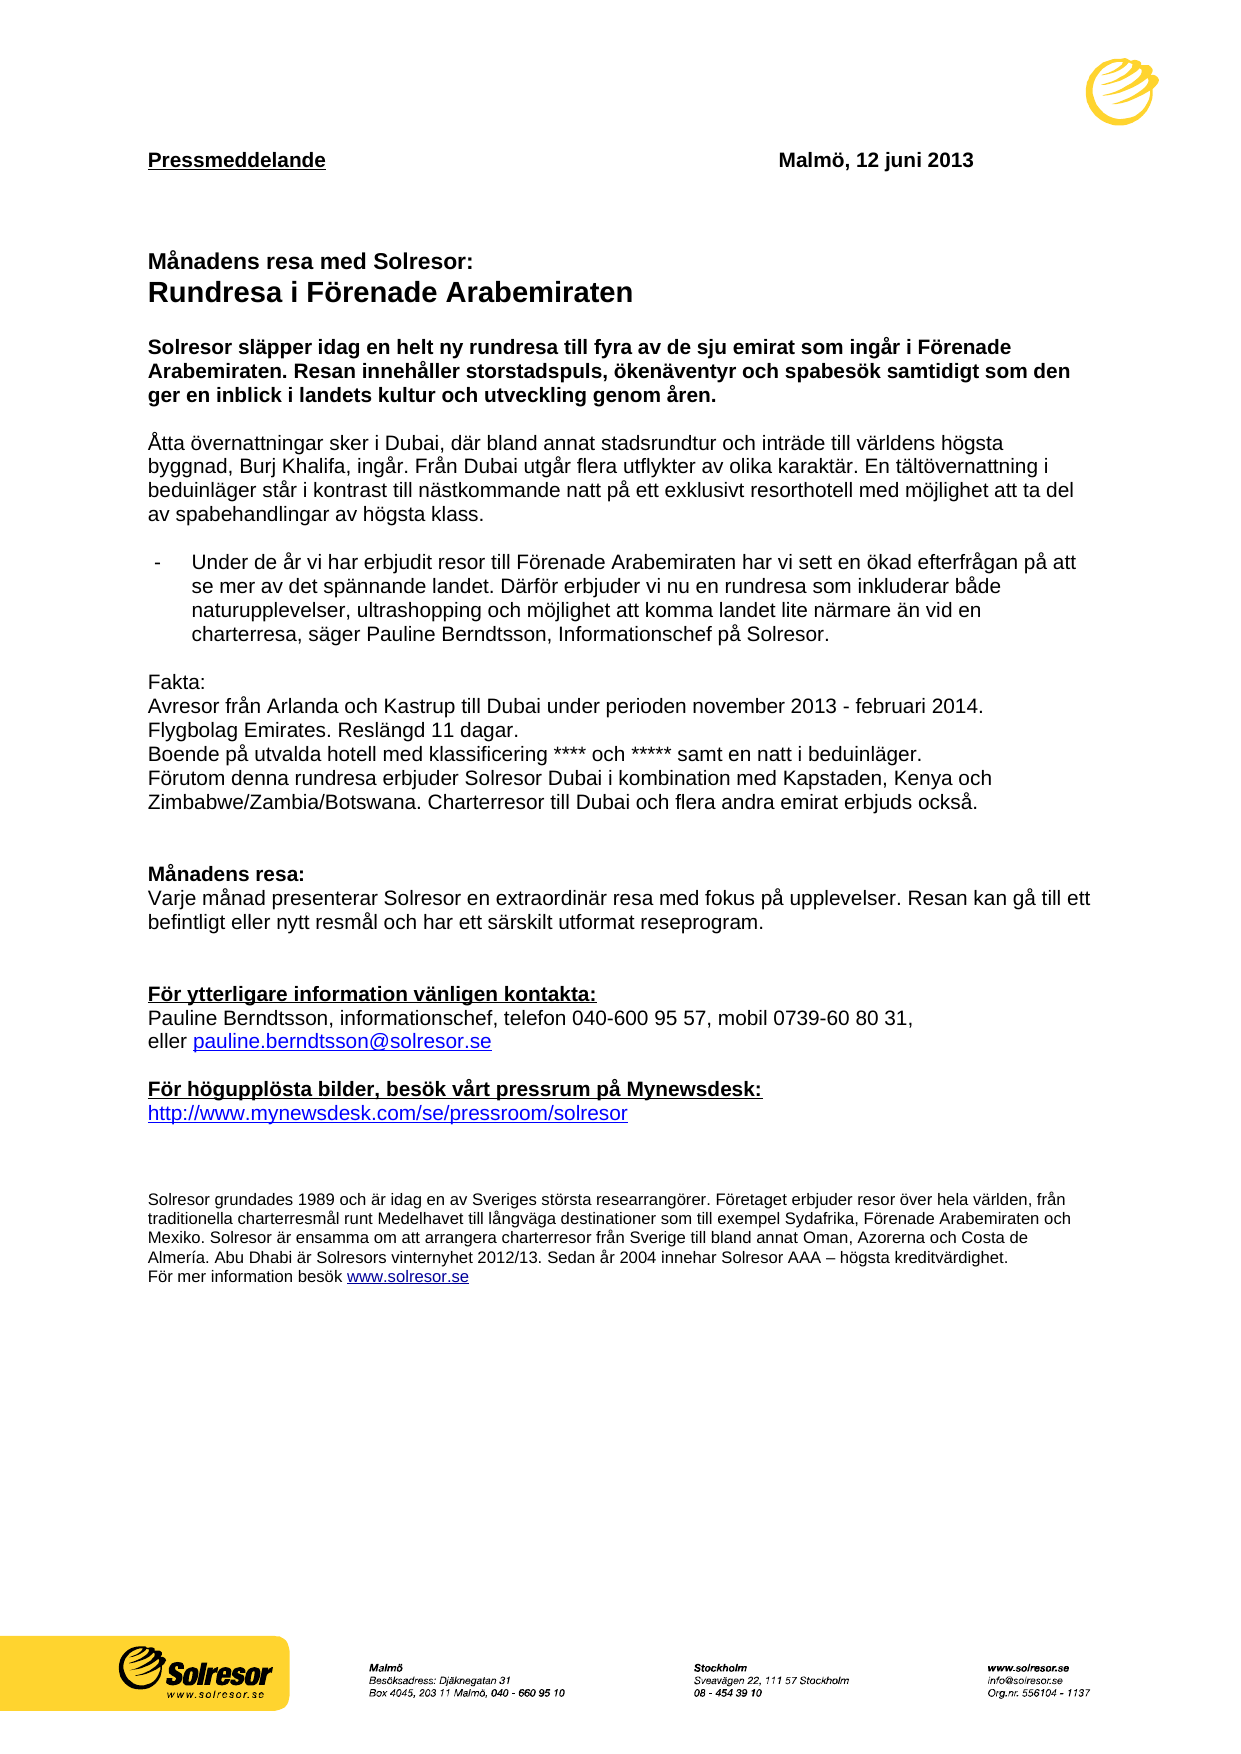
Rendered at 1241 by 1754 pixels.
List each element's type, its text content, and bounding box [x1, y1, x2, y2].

text Månadens resa med Solresor: [148, 248, 1093, 274]
text Rundresa i Förenade Arabemiraten [148, 274, 1093, 308]
text Solresor släpper idag en helt ny rundresa till fyra av de sju emirat som ingår i Förenade Arabemiraten. Resan innehåller storstadspuls, ökenäventyr och spabesök samtidigt som den ger en inblick i landets kultur och utveckling genom åren. [148, 334, 1093, 406]
text Varje månad presenterar Solresor en extraordinär resa med fokus på upplevelser. Resan kan gå till ett befintligt eller nytt resmål och har ett särskilt utformat reseprogram. [148, 886, 1093, 933]
text För ytterligare information vänligen kontakta: , informationschef, telefon 040-600 95 57, mobil 0739-60 80 31, [148, 981, 1093, 1029]
text Förutom denna rundresa erbjuder Solresor Dubai i kombination med Kapstaden, Kenya och Zimbabwe/Zambia/Botswana. Charterresor till Dubai och flera andra emirat erbjuds också. [148, 766, 1093, 814]
text Flygbolag Emirates. Reslängd 11 dagar. [148, 718, 1093, 742]
text Månadens resa: [148, 862, 1093, 886]
text Solresor grundades 1989 och är idag en av Sveriges största researrangörer. Företaget erbjuder resor över hela världen, från traditionella charterresmål runt Medelhavet till långväga destinationer som till exempel Sydafrika, Förenade Arabemiraten och Mexiko. Solresor är ensamma om att arrangera charterresor från Sverige till bland annat Oman, Azorerna och Costa de Almería. Abu Dhabi är Solresors vinternyhet 2012/13. Sedan år 2004 innehar Solresor AAA – högsta kreditvärdighet. [148, 1190, 1093, 1267]
text Pressmeddelande Malmö, 12 juni 2013 [148, 148, 1093, 172]
text eller pauline.berndtsson@solresor.se [148, 1029, 1093, 1053]
list Under de år vi har erbjudit resor till Förenade Arabemiraten har vi sett en ökad efterfrågan på att se mer av det spännande landet. Därför erbjuder vi nu en rundresa som inkluderar både naturupplevelser, ultrashopping och möjlighet att komma landet lite närmare än vid en charterresa, säger Pauline Berndtsson, Informationschef på Solresor. [154, 550, 1093, 646]
text Fakta: Avresor från Arlanda och Kastrup till Dubai under perioden november 2013 - februari 2014. [148, 670, 1093, 718]
text Åtta övernattningar sker i Dubai, där bland annat stadsrundtur och inträde till världens högsta byggnad, Burj Khalifa, ingår. Från Dubai utgår flera utflykter av olika karaktär. En tältövernattning i beduinläger står i kontrast till nästkommande natt på ett exklusivt resorthotell med möjlighet att ta del av spabehandlingar av högsta klass. [148, 430, 1093, 526]
text För högupplösta bilder, besök vårt pressrum på Mynewsdesk: http://www.mynewsdesk.com/se/pressroom/solresor [148, 1077, 1093, 1125]
text Boende på utvalda hotell med klassificering **** och ***** samt en natt i beduinläger. [148, 742, 1093, 766]
text För mer information besök www.solresor.se [148, 1267, 1093, 1286]
